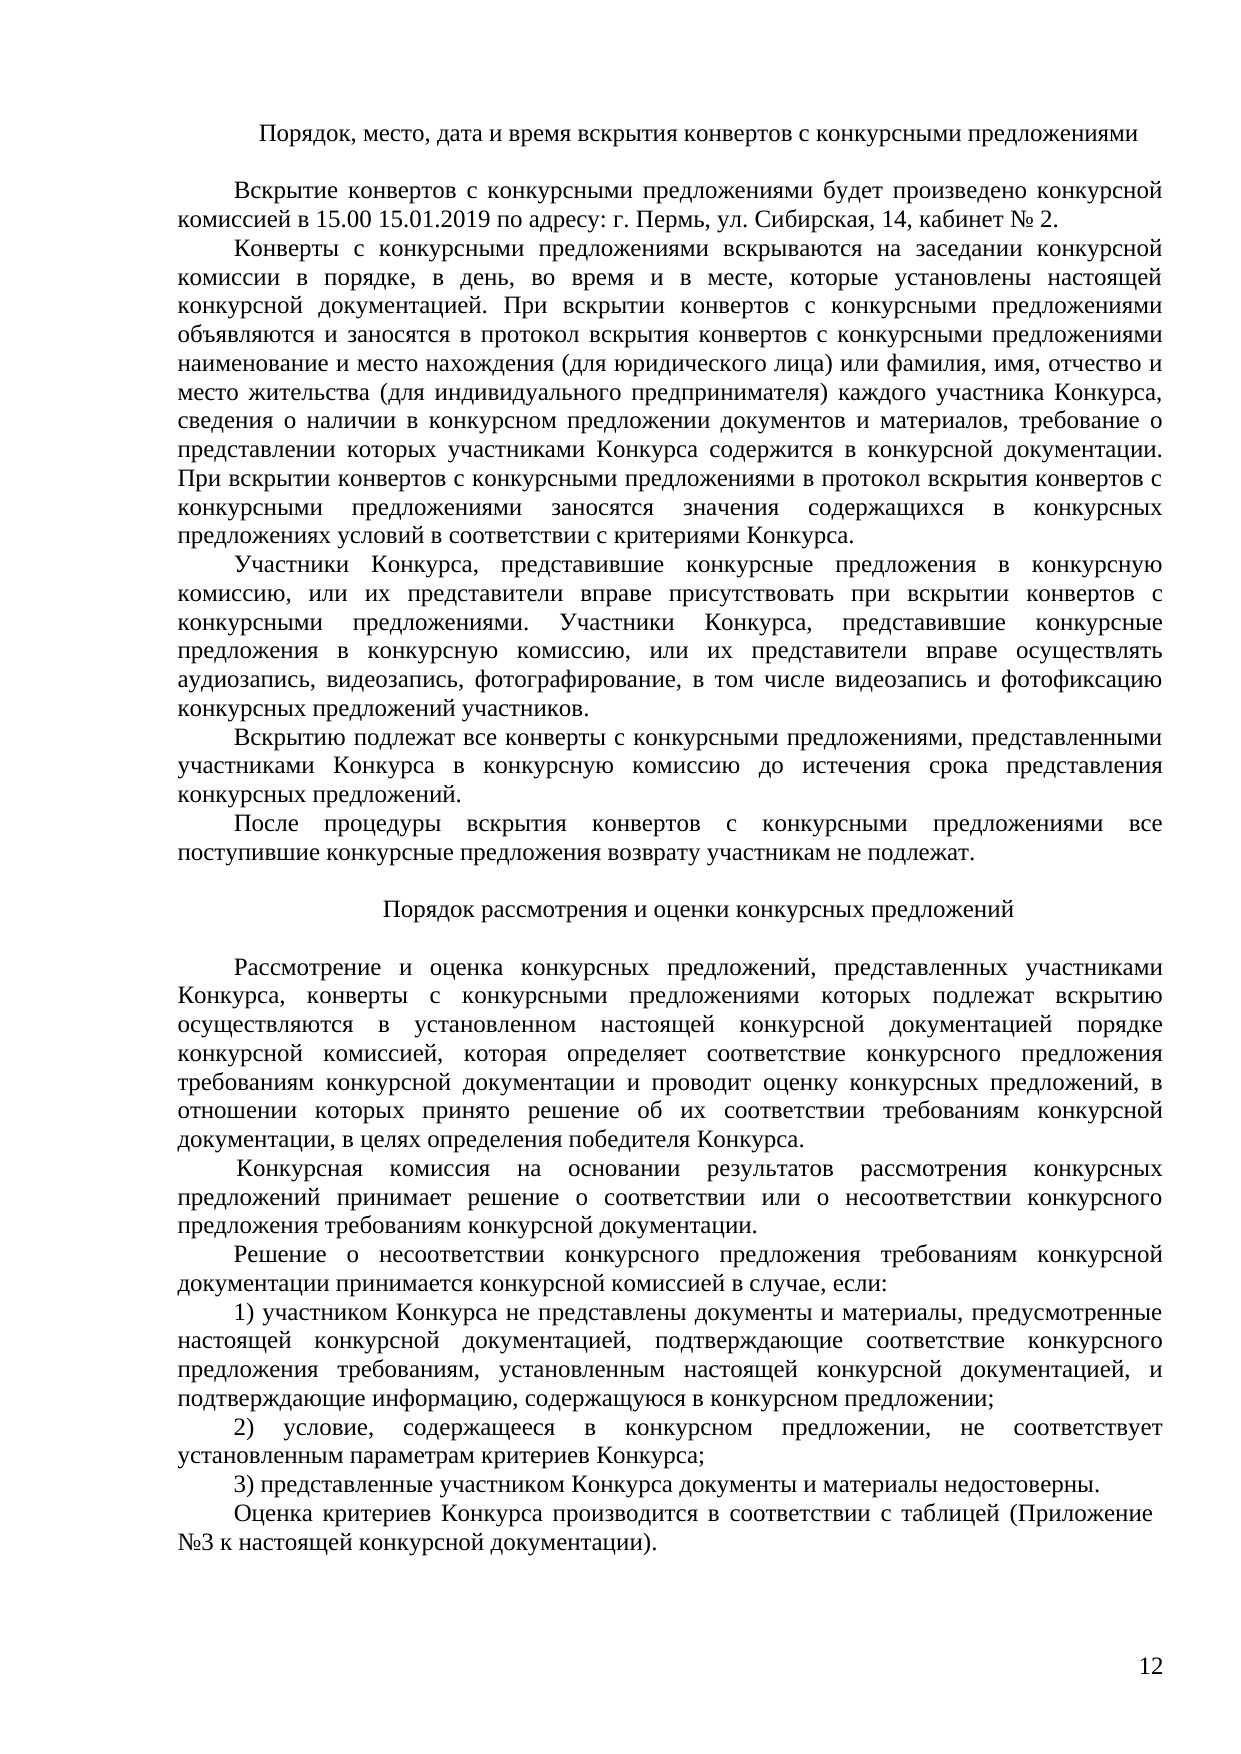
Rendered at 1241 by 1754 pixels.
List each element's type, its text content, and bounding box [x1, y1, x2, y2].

text 3) представленные участником Конкурса документы и материалы недостоверны. [177, 1469, 1163, 1498]
text Участники Конкурса, представившие конкурсные предложения в конкурсную комиссию, или их представители вправе присутствовать при вскрытии конвертов с конкурсными предложениями. Участники Конкурса, представившие конкурсные предложения в конкурсную комиссию, или их представители вправе осуществлять аудиозапись, видеозапись, фотографирование, в том числе видеозапись и фотофиксацию конкурсных предложений участников. [177, 549, 1163, 722]
text Рассмотрение и оценка конкурсных предложений, представленных участниками Конкурса, конверты с конкурсными предложениями которых подлежат вскрытию осуществляются в установленном настоящей конкурсной документацией порядке конкурсной комиссией, которая определяет соответствие конкурсного предложения требованиям конкурсной документации и проводит оценку конкурсных предложений, в отношении которых принято решение об их соответствии требованиям конкурсной документации, в целях определения победителя Конкурса. [177, 952, 1163, 1153]
text Конверты с конкурсными предложениями вскрываются на заседании конкурсной комиссии в порядке, в день, во время и в месте, которые установлены настоящей конкурсной документацией. При вскрытии конвертов с конкурсными предложениями объявляются и заносятся в протокол вскрытия конвертов с конкурсными предложениями наименование и место нахождения (для юридического лица) или фамилия, имя, отчество и место жительства (для индивидуального предпринимателя) каждого участника Конкурса, сведения о наличии в конкурсном предложении документов и материалов, требование о представлении которых участниками Конкурса содержится в конкурсной документации. При вскрытии конвертов с конкурсными предложениями в протокол вскрытия конвертов с конкурсными предложениями заносятся значения содержащихся в конкурсных предложениях условий в соответствии с критериями Конкурса. [177, 233, 1163, 549]
text Вскрытие конвертов с конкурсными предложениями будет произведено конкурсной комиссией в 15.00 15.01.2019 по адресу: г. Пермь, ул. Сибирская, 14, кабинет № 2. [177, 176, 1163, 233]
text После процедуры вскрытия конвертов с конкурсными предложениями все поступившие конкурсные предложения возврату участникам не подлежат. [177, 808, 1163, 866]
text Решение о несоответствии конкурсного предложения требованиям конкурсной документации принимается конкурсной комиссией в случае, если: [177, 1239, 1163, 1297]
text Конкурсная комиссия на основании результатов рассмотрения конкурсных предложений принимает решение о соответствии или о несоответствии конкурсного предложения требованиям конкурсной документации. [177, 1153, 1163, 1239]
text 1) участником Конкурса не представлены документы и материалы, предусмотренные настоящей конкурсной документацией, подтверждающие соответствие конкурсного предложения требованиям, установленным настоящей конкурсной документацией, и подтверждающие информацию, содержащуюся в конкурсном предложении; [177, 1297, 1163, 1412]
text Порядок рассмотрения и оценки конкурсных предложений [177, 894, 1163, 923]
text Порядок, место, дата и время вскрытия конвертов с конкурсными предложениями [177, 118, 1163, 147]
text Вскрытию подлежат все конверты с конкурсными предложениями, представленными участниками Конкурса в конкурсную комиссию до истечения срока представления конкурсных предложений. [177, 722, 1163, 808]
text Оценка критериев Конкурса производится в соответствии с таблицей (Приложение №3 к настоящей конкурсной документации). [177, 1498, 1163, 1556]
text 2) условие, содержащееся в конкурсном предложении, не соответствует установленным параметрам критериев Конкурса; [177, 1412, 1163, 1469]
